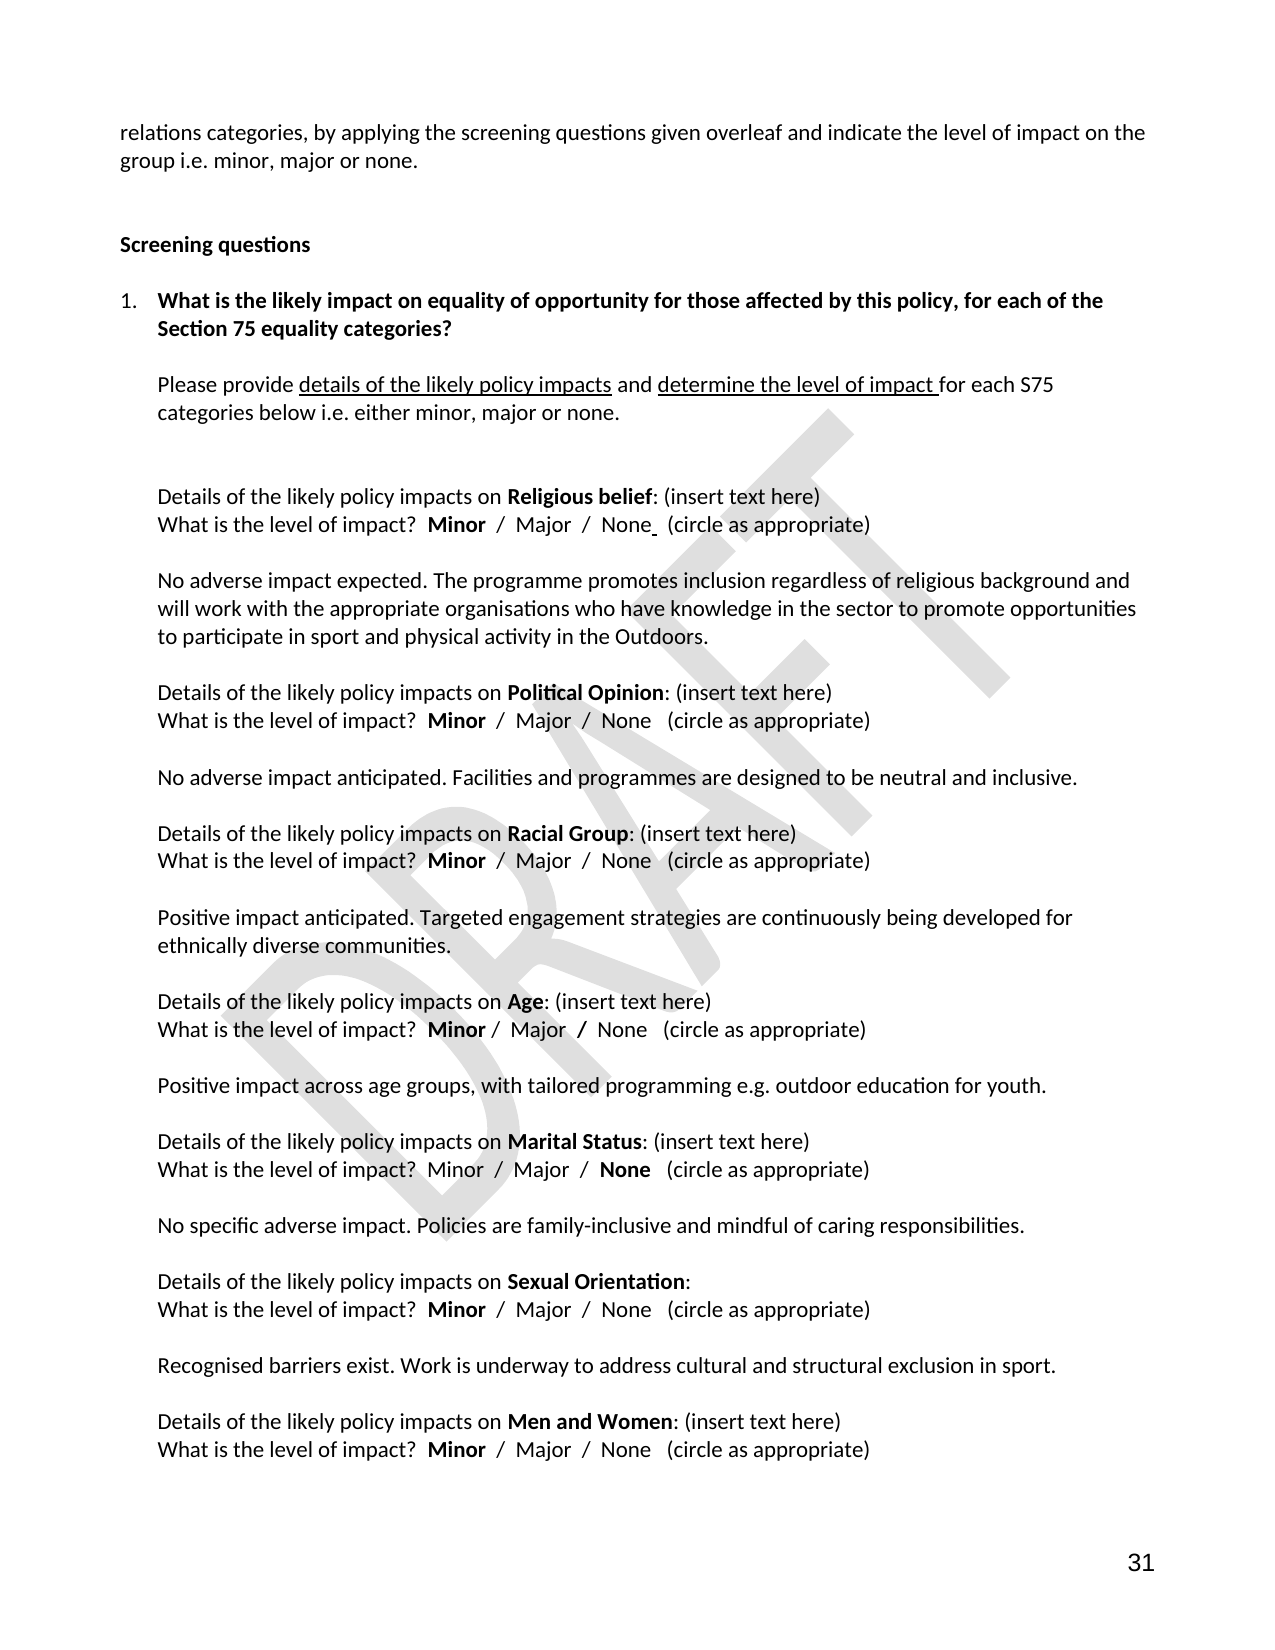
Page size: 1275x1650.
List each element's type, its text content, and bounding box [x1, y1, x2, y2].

list Details of the likely policy impacts on Sexual Orientation: [157, 1267, 1155, 1295]
text What is the level of impact? Minor / Major / None (circle as appropriate) [157, 1295, 1155, 1323]
text What is the level of impact? Minor / Major / None (circle as appropriate) [157, 1155, 1155, 1183]
text Positive impact anticipated. Targeted engagement strategies are continuously being developed for ethnically diverse communities. [157, 903, 1155, 959]
list Details of the likely policy impacts on Religious belief: (insert text here) [157, 482, 1155, 510]
text No adverse impact expected. The programme promotes inclusion regardless of religious background and will work with the appropriate organisations who have knowledge in the sector to promote opportunities to participate in sport and physical activity in the Outdoors. [157, 566, 1155, 651]
list Details of the likely policy impacts on Marital Status: (insert text here) [157, 1127, 1155, 1155]
list Details of the likely policy impacts on Racial Group: (insert text here) [157, 819, 1155, 847]
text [120, 118, 1155, 174]
text No adverse impact anticipated. Facilities and programmes are designed to be neutral and inclusive. [157, 763, 1155, 791]
text What is the level of impact? Minor / Major / None (circle as appropriate) [157, 847, 1155, 875]
list Details of the likely policy impacts on Age: (insert text here) [157, 987, 1155, 1015]
list Details of the likely policy impacts on Political Opinion: (insert text here) [157, 678, 1155, 707]
text What is the level of impact? Minor / Major / None (circle as appropriate) [157, 510, 1155, 538]
list Details of the likely policy impacts on Men and Women: (insert text here) [157, 1407, 1155, 1435]
text Screening questions [120, 230, 1155, 258]
text No specific adverse impact. Policies are family-inclusive and mindful of caring responsibilities. [157, 1211, 1155, 1239]
text What is the level of impact? Minor / Major / None (circle as appropriate) [157, 707, 1155, 734]
list Recognised barriers exist. Work is underway to address cultural and structural exclusion in sport. [157, 1351, 1155, 1379]
list What is the likely impact on equality of opportunity for those affected by this policy, for each of the Section 75 equality categories? [120, 286, 1155, 342]
text What is the level of impact? Minor / Major / None (circle as appropriate) [157, 1015, 1155, 1043]
list Please provide details of the likely policy impacts and determine the level of impact for each S75 categories below i.e. either minor, major or none. [157, 370, 1155, 426]
text What is the level of impact? Minor / Major / None (circle as appropriate) [157, 1435, 1155, 1463]
text Positive impact across age groups, with tailored programming e.g. outdoor education for youth. [157, 1071, 1155, 1099]
